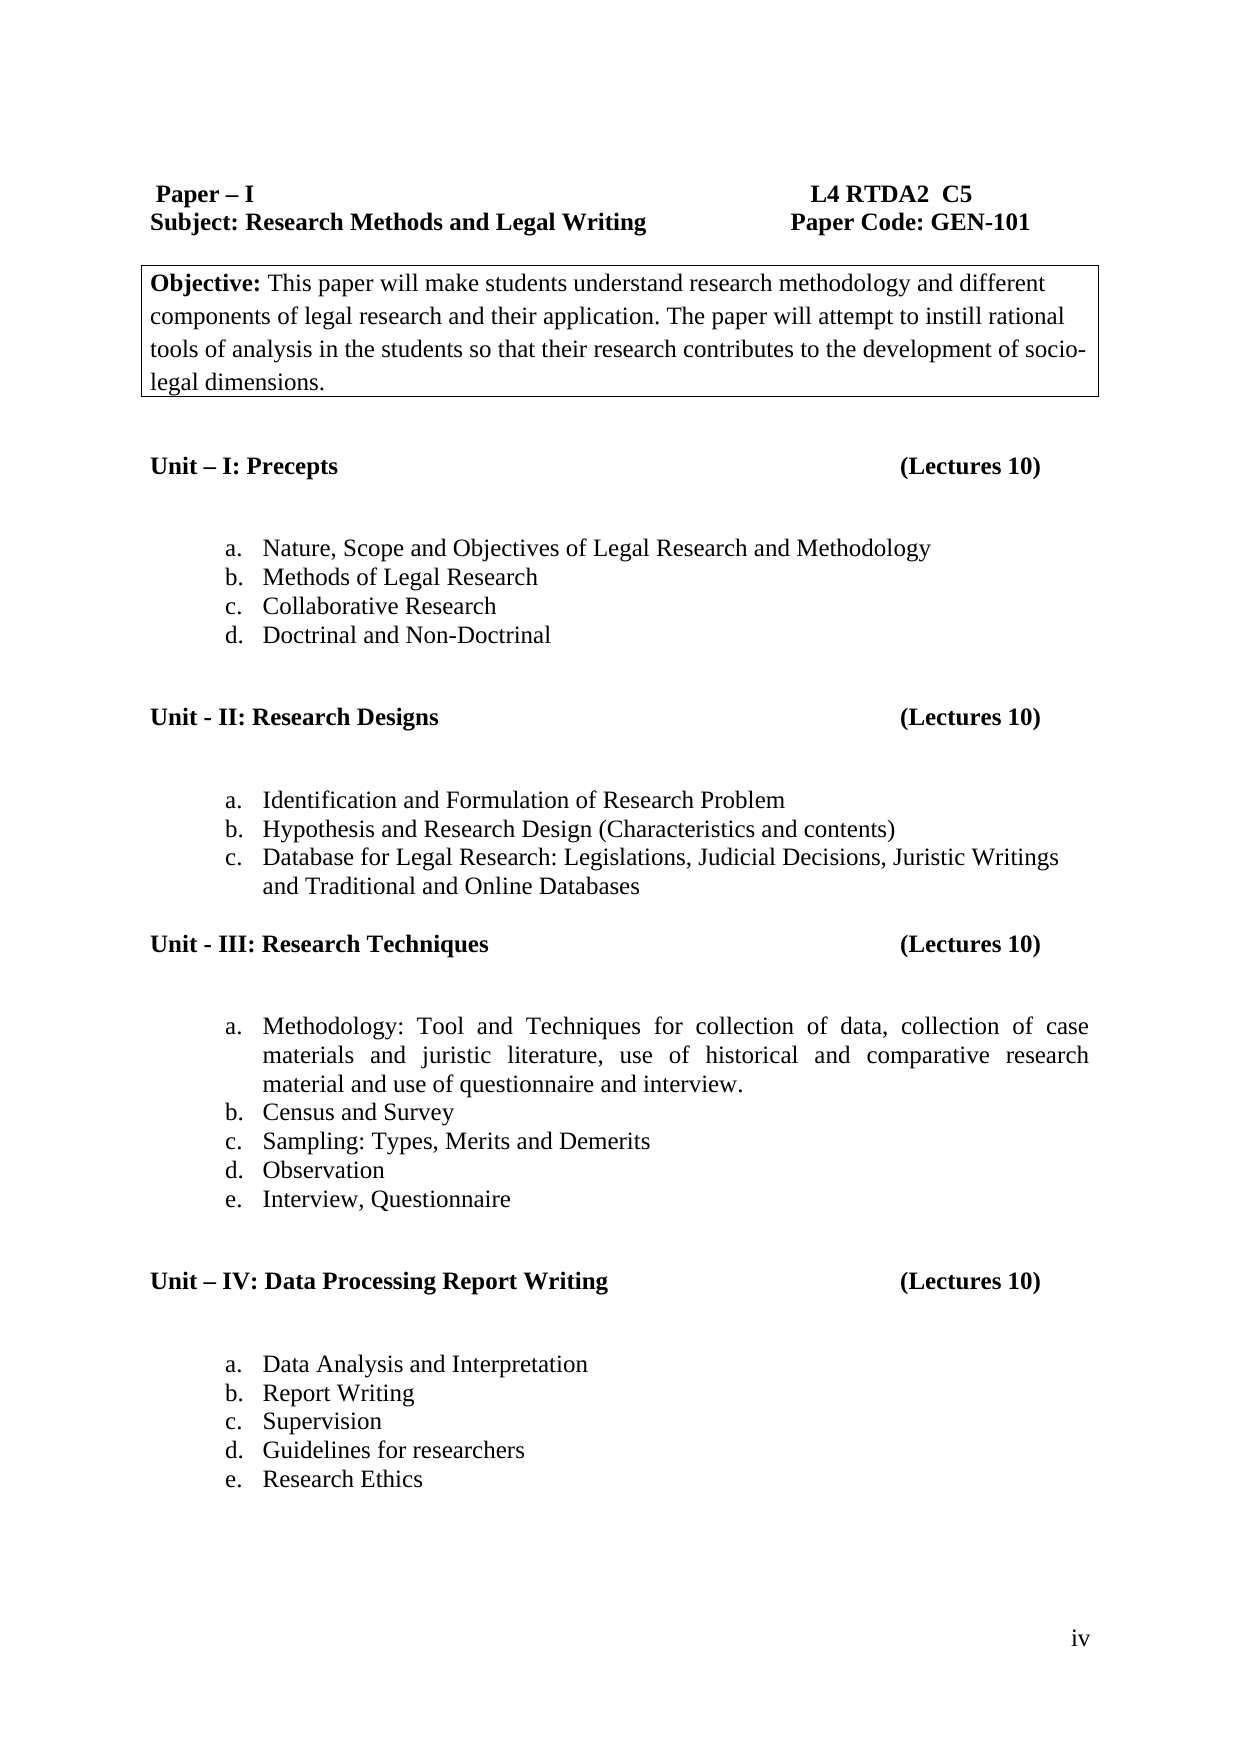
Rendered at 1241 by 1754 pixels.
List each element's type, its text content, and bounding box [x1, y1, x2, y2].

list Research Ethics [225, 1464, 1090, 1493]
list Observation [225, 1155, 1090, 1184]
list Report Writing [225, 1378, 1090, 1406]
list Doctrinal and Non-Doctrinal [225, 620, 1090, 648]
list Data Analysis and Interpretation [225, 1349, 1090, 1378]
subtitle Unit - III: Research Techniques (Lectures 10) [150, 929, 1090, 957]
list Supervision [225, 1406, 1090, 1435]
list Guidelines for researchers [225, 1435, 1090, 1464]
list Methods of Legal Research [225, 562, 1090, 591]
list Sampling: Types, Merits and Demerits [225, 1126, 1090, 1155]
subtitle Unit – I: Precepts (Lectures 10) [150, 451, 1090, 479]
list Census and Survey [225, 1097, 1090, 1126]
list Identification and Formulation of Research Problem [225, 785, 1090, 814]
list Interview, Questionnaire [225, 1184, 1090, 1212]
subtitle Subject: Research Methods and Legal Writing Paper Code: GEN-101 [150, 207, 1090, 236]
list Collaborative Research [225, 591, 1090, 620]
list Methodology: Tool and Techniques for collection of data, collection of case materials and juristic literature, use of historical and comparative research material and use of questionnaire and interview. [225, 1011, 1090, 1097]
list Nature, Scope and Objectives of Legal Research and Methodology [225, 533, 1090, 562]
subtitle Unit – IV: Data Processing Report Writing (Lectures 10) [150, 1266, 1090, 1295]
subtitle Paper – I L4 RTDA2 C5 [150, 179, 978, 207]
list Database for Legal Research: Legislations, Judicial Decisions, Juristic Writings and Traditional and Online Databases [225, 842, 1090, 900]
subtitle Unit - II: Research Designs (Lectures 10) [150, 702, 1090, 731]
text Objective: This paper will make students understand research methodology and different components of legal research and their application. The paper will attempt to instill rational tools of analysis in the students so that their research contributes to the development of socio-legal dimensions. [142, 266, 1098, 396]
list Hypothesis and Research Design (Characteristics and contents) [225, 814, 1090, 842]
